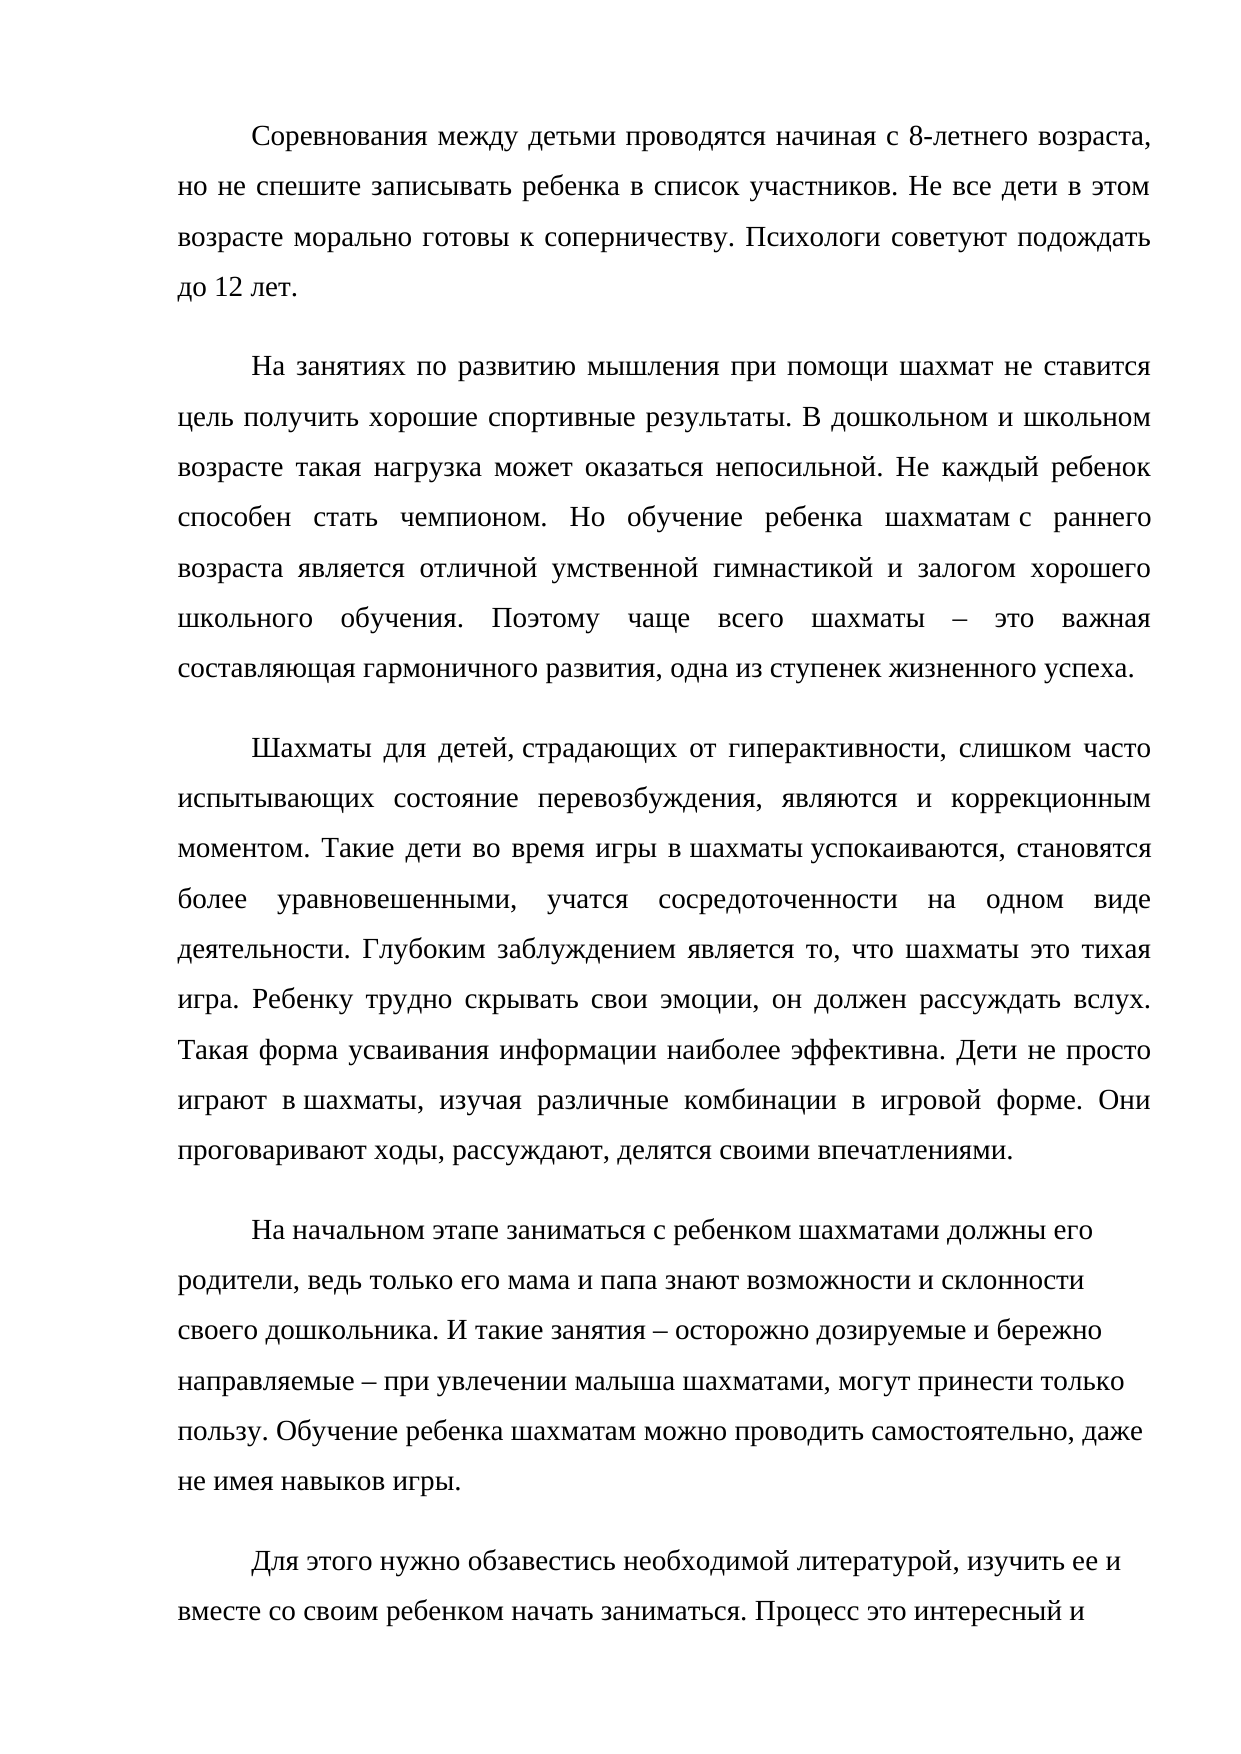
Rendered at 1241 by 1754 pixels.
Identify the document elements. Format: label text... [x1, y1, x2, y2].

text Соревнования между детьми проводятся начиная с 8-летнего возраста, но не спешите записывать ребенка в список участников. Не все дети в этом возрасте морально готовы к соперничеству. Психологи советуют подождать до 12 лет. [177, 118, 1152, 303]
text На начальном этапе заниматься с ребенком шахматами должны его родители, ведь только его мама и папа знают возможности и склонности своего дошкольника. И такие занятия – осторожно дозируемые и бережно направляемые – при увлечении малыша шахматами, могут принести только пользу. Обучение ребенка шахматам можно проводить самостоятельно, даже не имея навыков игры. [177, 1212, 1152, 1497]
text Шахматы для детей, страдающих от гиперактивности, слишком часто испытывающих состояние перевозбуждения, являются и коррекционным моментом. Такие дети во время игры в шахматы успокаиваются, становятся более уравновешенными, учатся сосредоточенности на одном виде деятельности. Глубоким заблуждением является то, что шахматы это тихая игра. Ребенку трудно скрывать свои эмоции, он должен рассуждать вслух. Такая форма усваивания информации наиболее эффективна. Дети не просто играют в шахматы, изучая различные комбинации в игровой форме. Они проговаривают ходы, рассуждают, делятся своими впечатлениями. [177, 730, 1152, 1166]
text На занятиях по развитию мышления при помощи шахмат не ставится цель получить хорошие спортивные результаты. В дошкольном и школьном возрасте такая нагрузка может оказаться непосильной. Не каждый ребенок способен стать чемпионом. Но обучение ребенка шахматам с раннего возраста является отличной умственной гимнастикой и залогом хорошего школьного обучения. Поэтому чаще всего шахматы – это важная составляющая гармоничного развития, одна из ступенек жизненного успеха. [177, 348, 1152, 684]
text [177, 1543, 1152, 1627]
